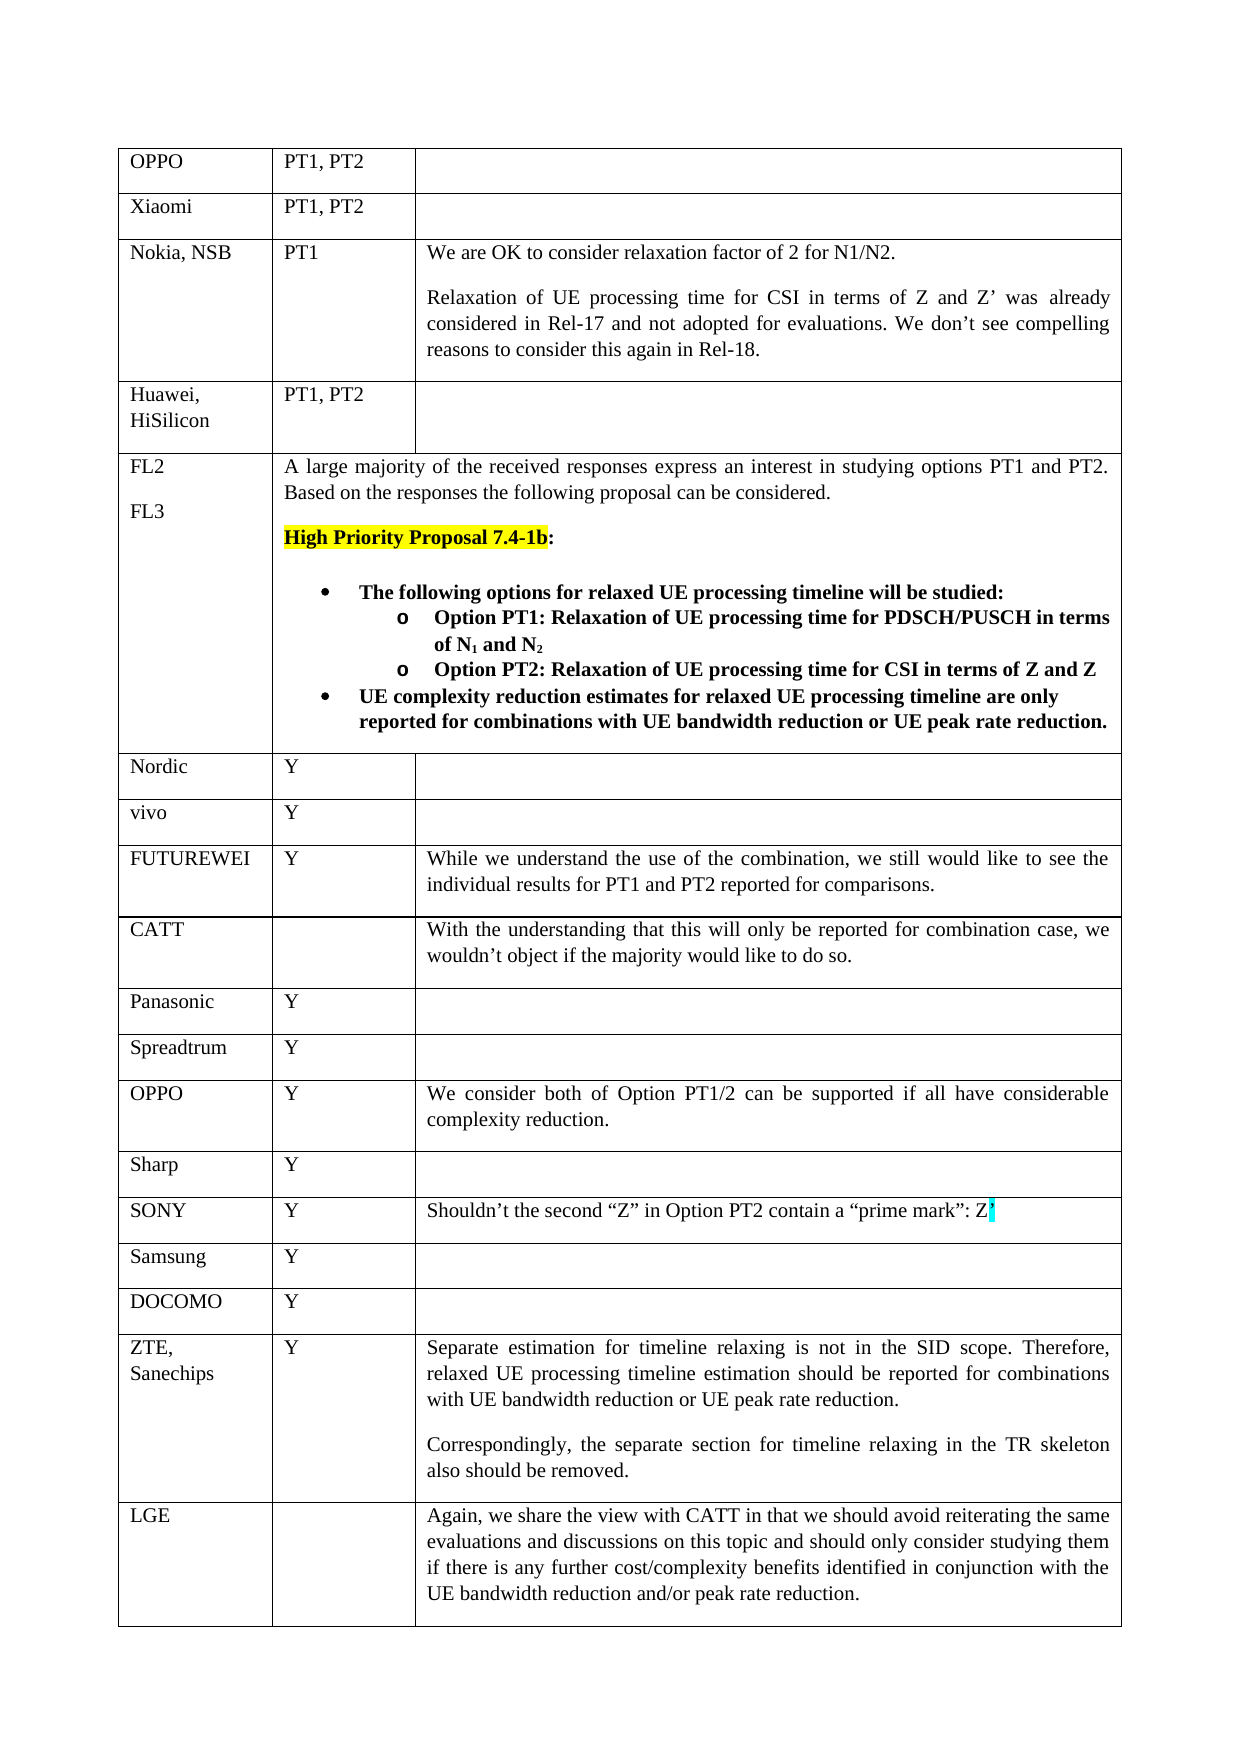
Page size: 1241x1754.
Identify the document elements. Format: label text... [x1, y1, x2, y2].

table_cell Y [273, 1335, 415, 1502]
table_cell PT1, PT2 [273, 149, 415, 193]
table_cell PT1, PT2 [273, 194, 415, 239]
table_cell Nordic [119, 754, 272, 799]
table_cell [416, 800, 1121, 845]
table_cell LGE [119, 1503, 272, 1626]
table_cell vivo [119, 800, 272, 845]
table_cell SONY [119, 1198, 272, 1243]
table_cell Y [273, 1198, 415, 1243]
table_cell Nokia, NSB [119, 240, 272, 381]
table_cell FUTUREWEI [119, 846, 272, 916]
table_cell [416, 1289, 1121, 1334]
table_cell A large majority of the received responses express an interest in studying options PT1 and PT2. Based on the responses the following proposal can be considered. High Priority Proposal 7.4-1b: The following options for relaxed UE processing timeline will be studied: Option PT1: Relaxation of UE processing time for PDSCH/PUSCH in terms of N1 and N2 Option PT2: Relaxation of UE processing time for CSI in terms of Z and Z UE complexity reduction estimates for relaxed UE processing timeline are only reported for combinations with UE bandwidth reduction or UE peak rate reduction. [273, 454, 1121, 753]
table_cell Spreadtrum [119, 1035, 272, 1079]
table_cell [416, 382, 1121, 453]
table_cell Huawei, HiSilicon [119, 382, 272, 453]
table_cell [416, 754, 1121, 799]
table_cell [416, 1503, 1121, 1626]
table_cell Shouldn’t the second “Z” in Option PT2 contain a “prime mark”: Z’ [416, 1198, 1121, 1243]
table_cell We are OK to consider relaxation factor of 2 for N1/N2. Relaxation of UE processing time for CSI in terms of Z and Z’ was already considered in Rel-17 and not adopted for evaluations. We don’t see compelling reasons to consider this again in Rel-18. [416, 240, 1121, 381]
table_cell Xiaomi [119, 194, 272, 239]
table_cell Y [273, 1152, 415, 1197]
table_cell Y [273, 846, 415, 916]
table_cell Sharp [119, 1152, 272, 1197]
table_cell Samsung [119, 1244, 272, 1288]
table_cell [416, 989, 1121, 1034]
table_cell [416, 1152, 1121, 1197]
table_cell [416, 149, 1121, 193]
table_cell [273, 1503, 415, 1626]
table_cell OPPO [119, 1081, 272, 1151]
table_cell With the understanding that this will only be reported for combination case, we wouldn’t object if the majority would like to do so. [416, 918, 1121, 988]
table_cell DOCOMO [119, 1289, 272, 1334]
table_cell [416, 1244, 1121, 1288]
table_cell Y [273, 989, 415, 1034]
table_cell While we understand the use of the combination, we still would like to see the individual results for PT1 and PT2 reported for comparisons. [416, 846, 1121, 916]
table_cell We consider both of Option PT1/2 can be supported if all have considerable complexity reduction. [416, 1081, 1121, 1151]
table_cell Y [273, 1035, 415, 1079]
table_cell Y [273, 800, 415, 845]
table_cell Y [273, 754, 415, 799]
table_cell [273, 918, 415, 988]
table_cell Y [273, 1081, 415, 1151]
table_cell Panasonic [119, 989, 272, 1034]
table_cell FL2 FL3 [119, 454, 272, 753]
table_cell OPPO [119, 149, 272, 193]
table_cell [416, 1035, 1121, 1079]
table_cell Y [273, 1289, 415, 1334]
table_cell PT1 [273, 240, 415, 381]
table_cell Separate estimation for timeline relaxing is not in the SID scope. Therefore, relaxed UE processing timeline estimation should be reported for combinations with UE bandwidth reduction or UE peak rate reduction. Correspondingly, the separate section for timeline relaxing in the TR skeleton also should be removed. [416, 1335, 1121, 1502]
table_cell PT1, PT2 [273, 382, 415, 453]
table_cell ZTE, Sanechips [119, 1335, 272, 1502]
table_cell Y [273, 1244, 415, 1288]
table_cell CATT [119, 918, 272, 988]
table_cell [416, 194, 1121, 239]
